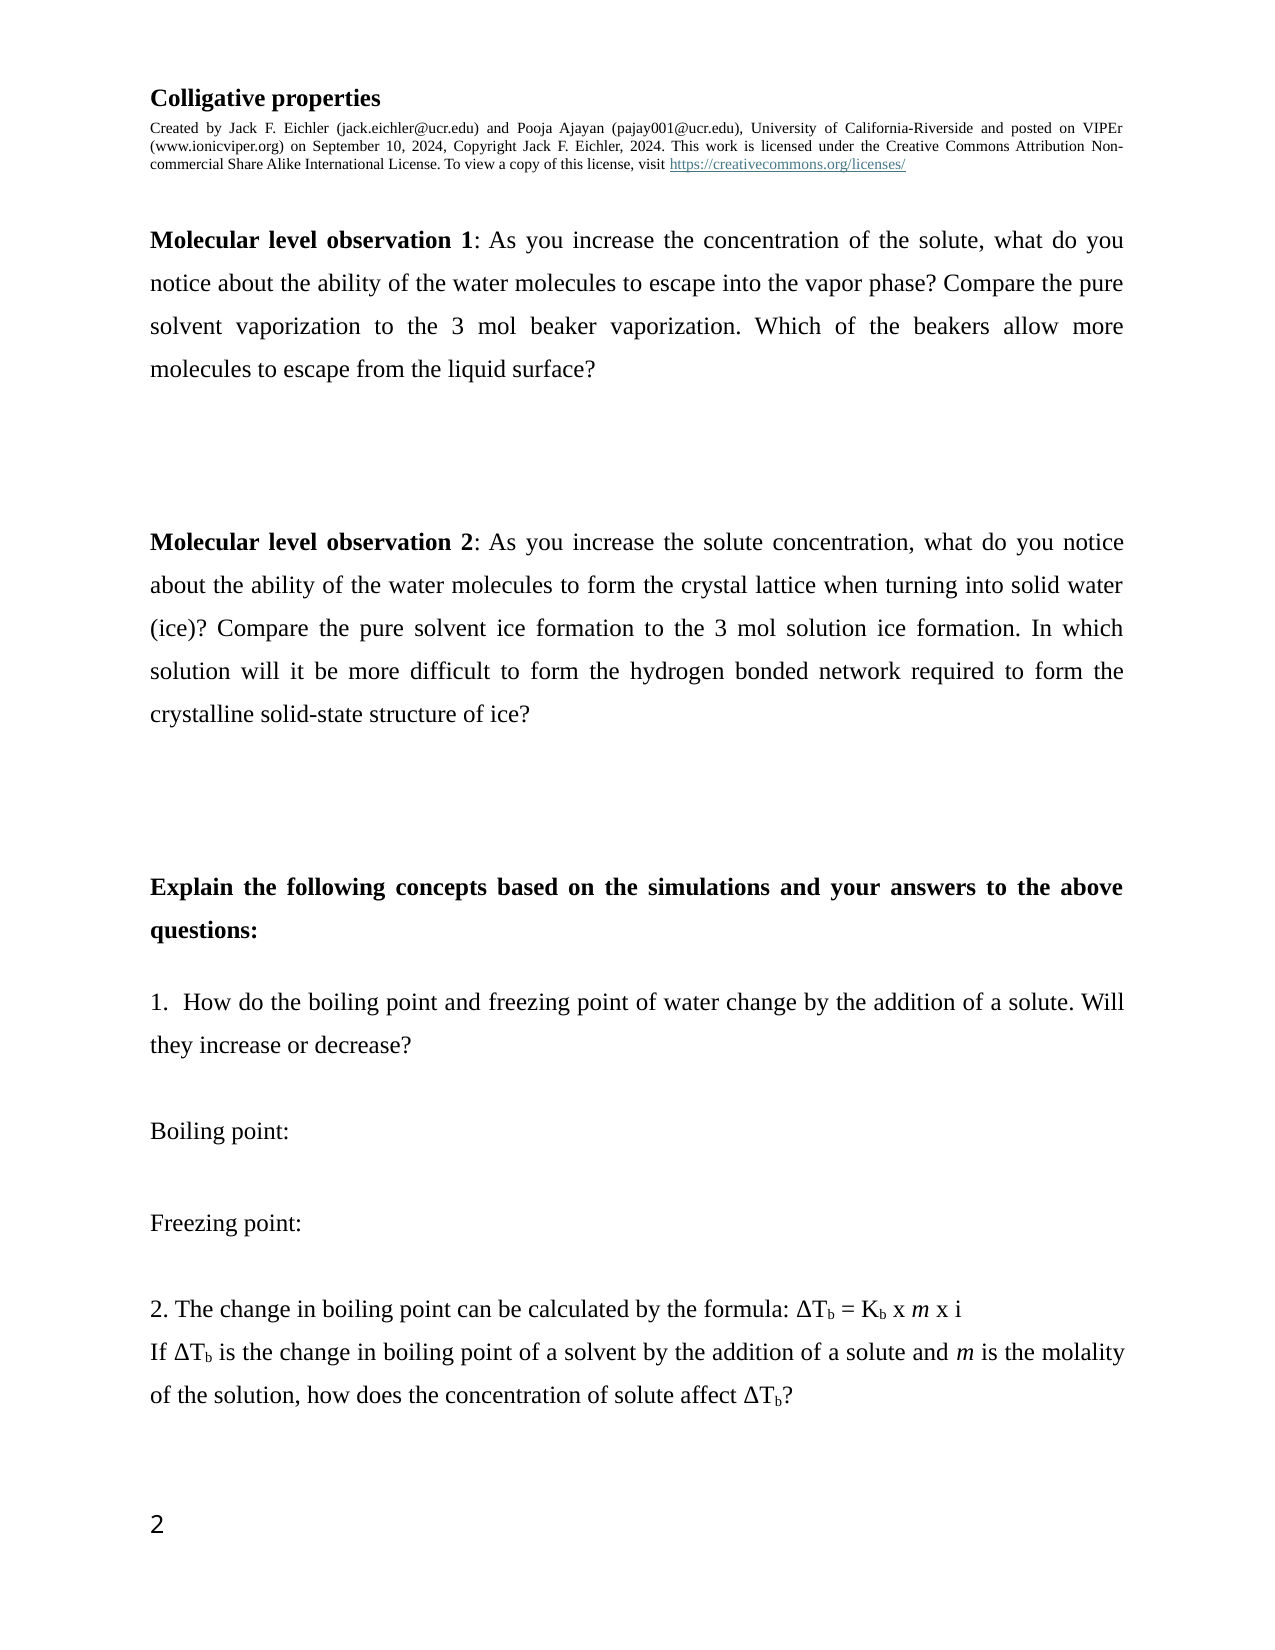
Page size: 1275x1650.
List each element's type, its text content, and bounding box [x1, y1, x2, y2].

text Freezing point: [150, 1208, 1125, 1237]
text Molecular level observation 2: As you increase the solute concentration, what do you notice about the ability of the water molecules to form the crystal lattice when turning into solid water (ice)? Compare the pure solvent ice formation to the 3 mol solution ice formation. In which solution will it be more difficult to form the hydrogen bonded network required to form the crystalline solid-state structure of ice? [150, 527, 1125, 728]
text Boiling point: [150, 1116, 1125, 1145]
text 2. The change in boiling point can be calculated by the formula: ΔTb = Kb x m x i [150, 1294, 1125, 1323]
text If ΔTb is the change in boiling point of a solvent by the addition of a solute and m is the molality of the solution, how does the concentration of solute affect ΔTb? [150, 1337, 1125, 1409]
text Explain the following concepts based on the simulations and your answers to the above questions: [150, 872, 1125, 944]
text 1. How do the boiling point and freezing point of water change by the addition of a solute. Will they increase or decrease? [150, 987, 1125, 1059]
text Molecular level observation 1: As you increase the concentration of the solute, what do you notice about the ability of the water molecules to escape into the vapor phase? Compare the pure solvent vaporization to the 3 mol beaker vaporization. Which of the beakers allow more molecules to escape from the liquid surface? [150, 225, 1125, 383]
